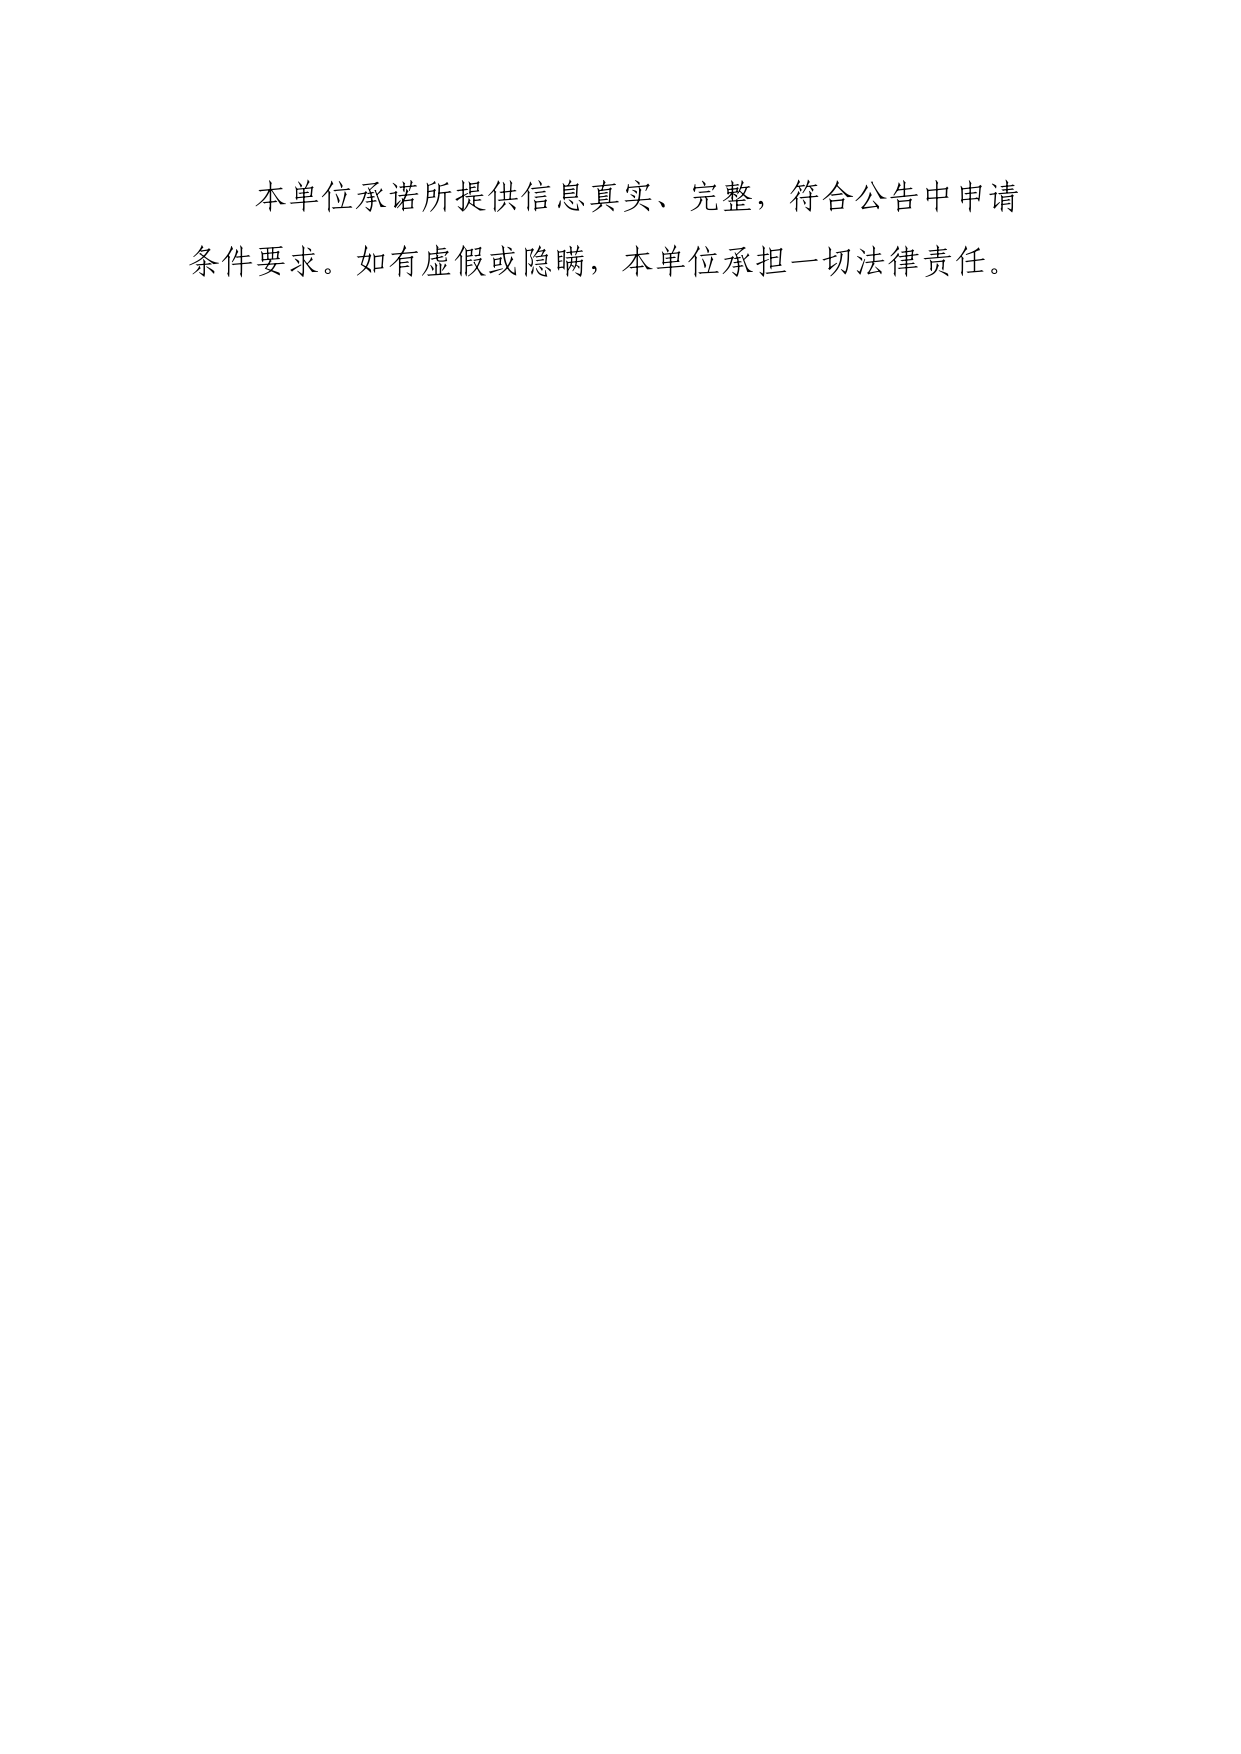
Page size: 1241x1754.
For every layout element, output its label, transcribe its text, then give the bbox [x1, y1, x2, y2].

text 本单位承诺所提供信息真实、完整，符合公告中申请条件要求。如有虚假或隐瞒，本单位承担一切法律责任。 [187, 162, 1053, 292]
